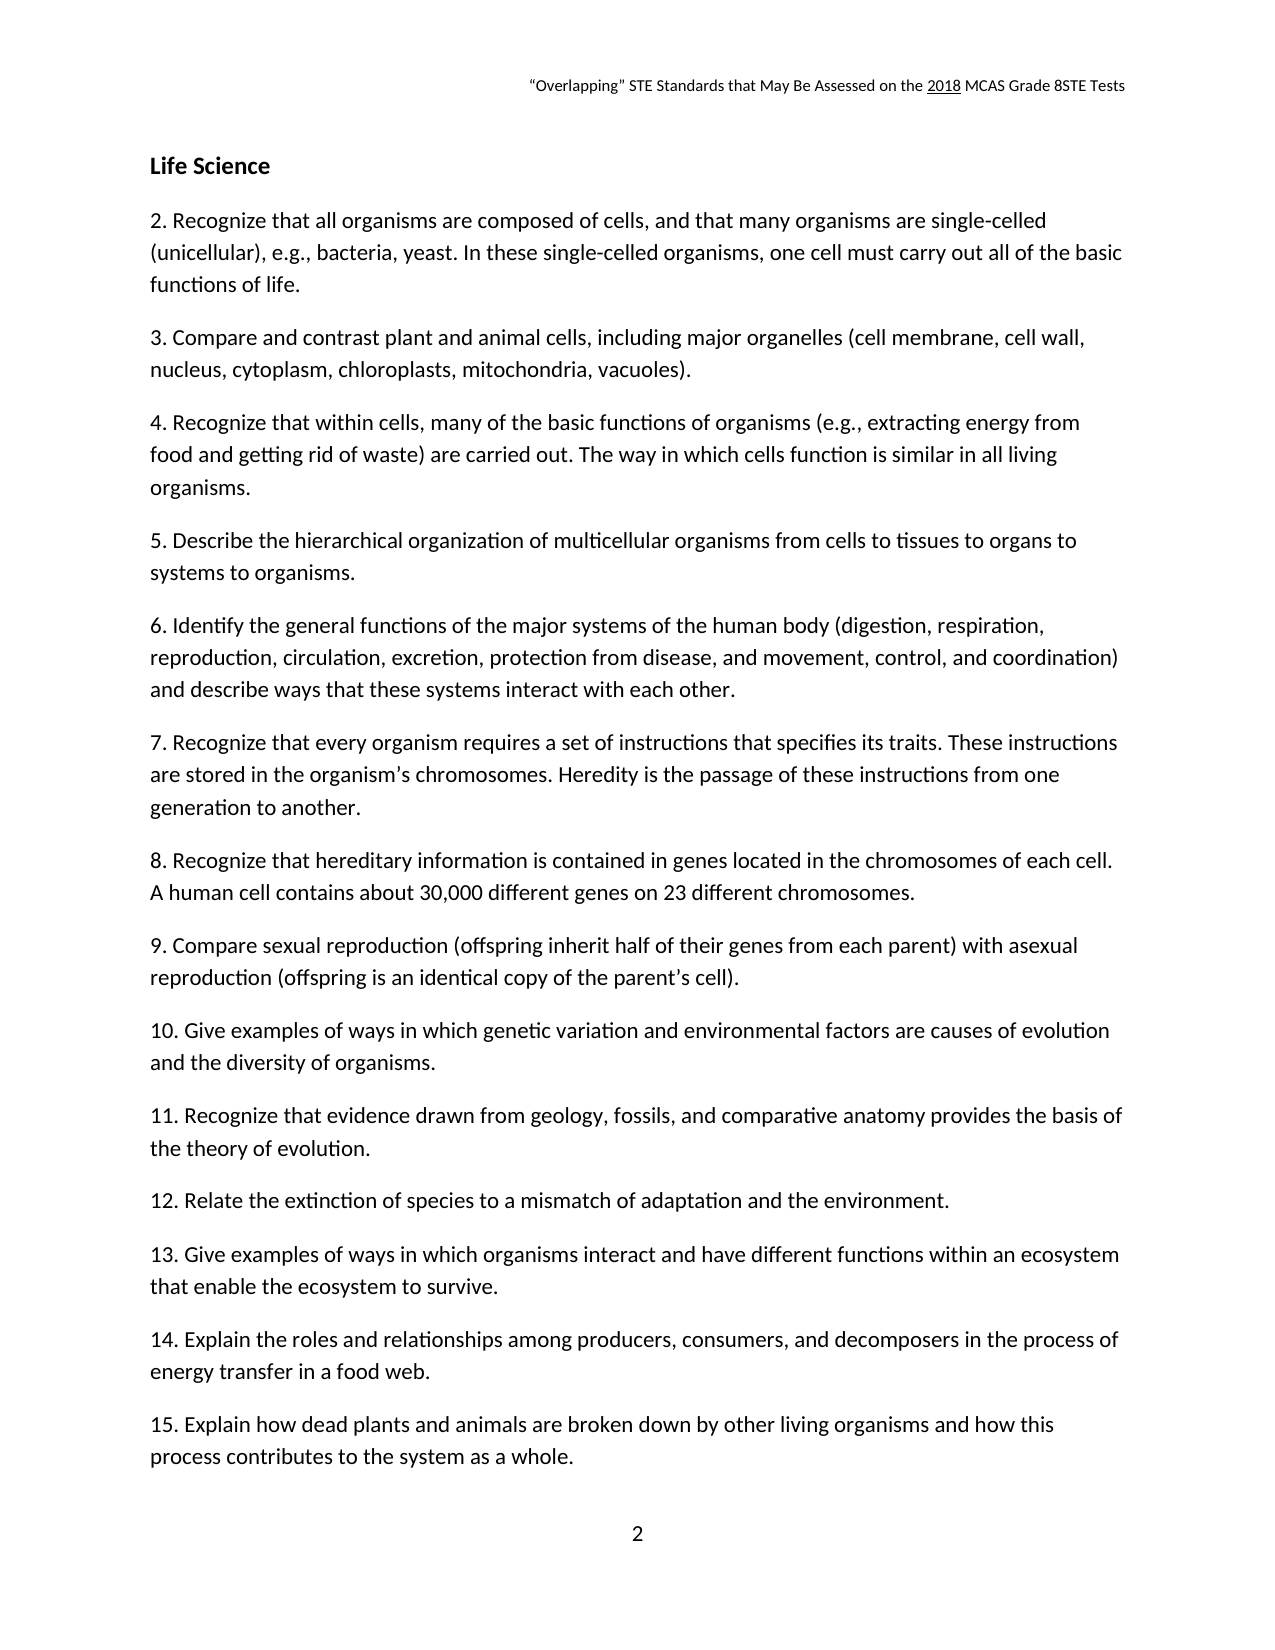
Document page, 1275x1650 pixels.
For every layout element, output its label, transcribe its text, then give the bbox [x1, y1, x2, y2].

text Life Science [150, 150, 1125, 181]
text 2. Recognize that all organisms are composed of cells, and that many organisms are single-celled (unicellular), e.g., bacteria, yeast. In these single-celled organisms, one cell must carry out all of the basic functions of life. [150, 206, 1125, 298]
text 8. Recognize that hereditary information is contained in genes located in the chromosomes of each cell. A human cell contains about 30,000 different genes on 23 different chromosomes. [150, 846, 1125, 906]
text 5. Describe the hierarchical organization of multicellular organisms from cells to tissues to organs to systems to organisms. [150, 526, 1125, 586]
text 9. Compare sexual reproduction (offspring inherit half of their genes from each parent) with asexual reproduction (offspring is an identical copy of the parent’s cell). [150, 931, 1125, 991]
text 13. Give examples of ways in which organisms interact and have different functions within an ecosystem that enable the ecosystem to survive. [150, 1240, 1125, 1300]
text 3. Compare and contrast plant and animal cells, including major organelles (cell membrane, cell wall, nucleus, cytoplasm, chloroplasts, mitochondria, vacuoles). [150, 323, 1125, 383]
text 4. Recognize that within cells, many of the basic functions of organisms (e.g., extracting energy from food and getting rid of waste) are carried out. The way in which cells function is similar in all living organisms. [150, 408, 1125, 501]
text 6. Identify the general functions of the major systems of the human body (digestion, respiration, reproduction, circulation, excretion, protection from disease, and movement, control, and coordination) and describe ways that these systems interact with each other. [150, 611, 1125, 703]
text 7. Recognize that every organism requires a set of instructions that specifies its traits. These instructions are stored in the organism’s chromosomes. Heredity is the passage of these instructions from one generation to another. [150, 728, 1125, 821]
text 12. Relate the extinction of species to a mismatch of adaptation and the environment. [150, 1187, 1125, 1215]
text 11. Recognize that evidence drawn from geology, fossils, and comparative anatomy provides the basis of the theory of evolution. [150, 1101, 1125, 1162]
text 15. Explain how dead plants and animals are broken down by other living organisms and how this process contributes to the system as a whole. [150, 1410, 1125, 1470]
text 10. Give examples of ways in which genetic variation and environmental factors are causes of evolution and the diversity of organisms. [150, 1016, 1125, 1076]
text 14. Explain the roles and relationships among producers, consumers, and decomposers in the process of energy transfer in a food web. [150, 1325, 1125, 1385]
